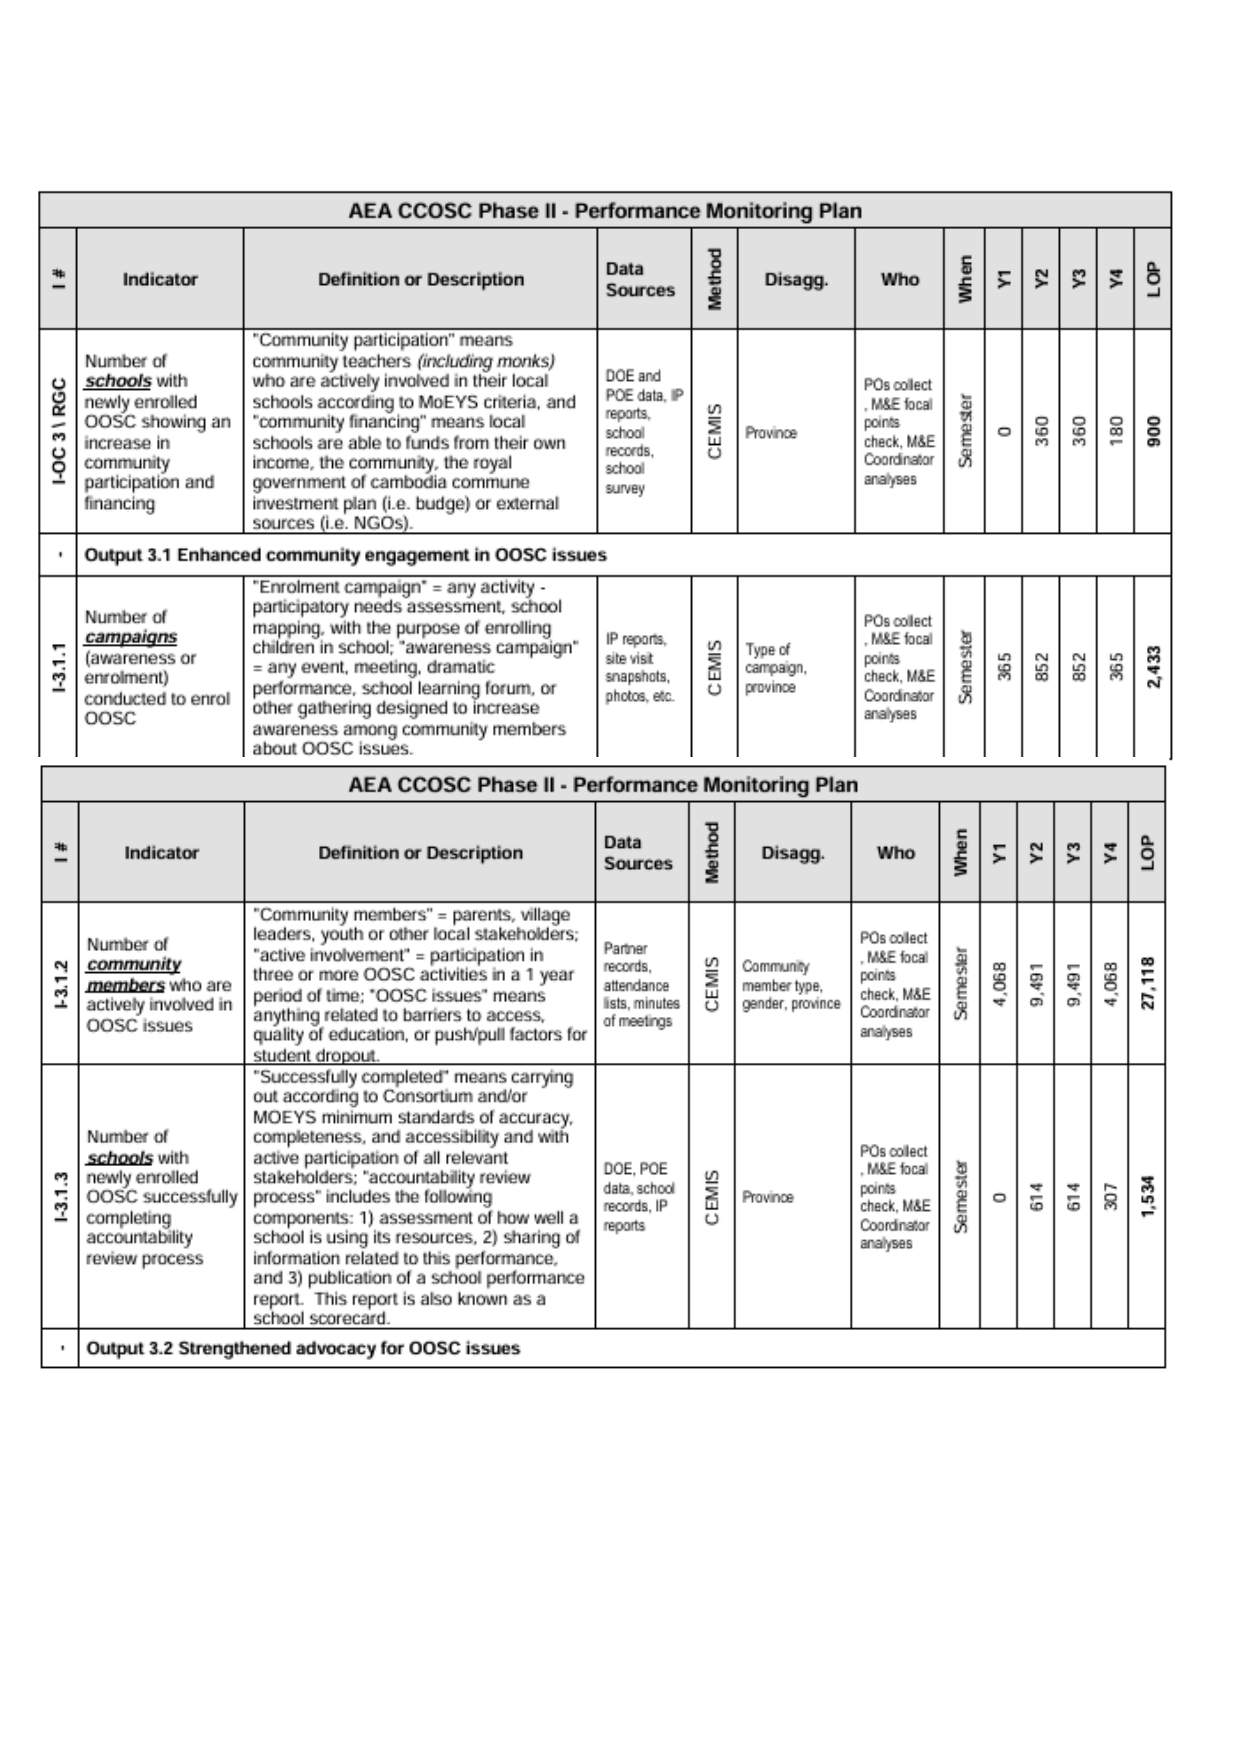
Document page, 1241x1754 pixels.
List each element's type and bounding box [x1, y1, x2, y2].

picture [21, 181, 1194, 1374]
